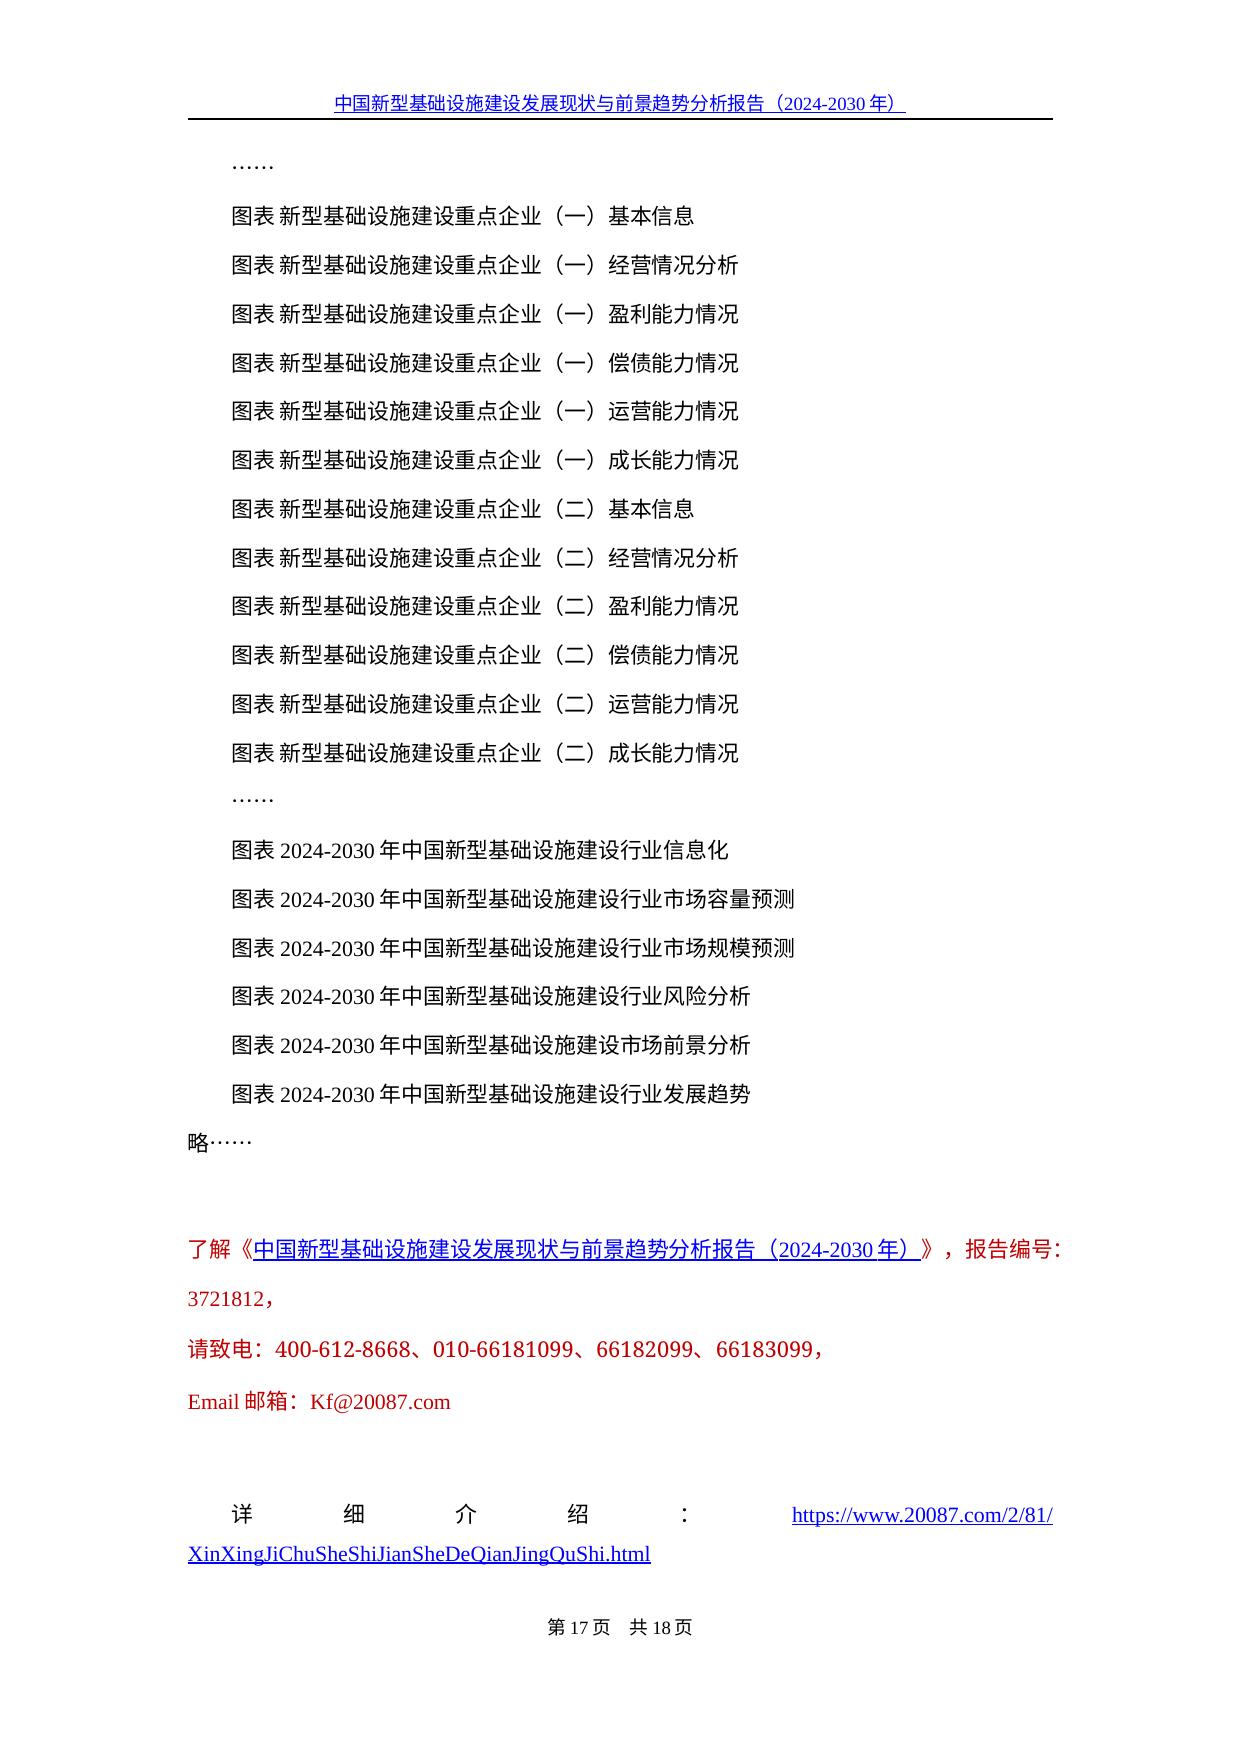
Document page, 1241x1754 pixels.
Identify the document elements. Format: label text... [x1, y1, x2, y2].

text 了解《中国新型基础设施建设发展现状与前景趋势分析报告（2024-2030年）》，报告编号：3721812， [187, 1232, 1053, 1313]
text 详细介绍：https://www.20087.com/2/81/XinXingJiChuSheShiJianSheDeQianJingQuShi.html [187, 1496, 1053, 1569]
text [187, 150, 1053, 1158]
text Email邮箱：Kf@20087.com [187, 1383, 1053, 1416]
text 请致电：400-612-8668、010-66181099、66182099、66183099， [187, 1332, 1053, 1364]
